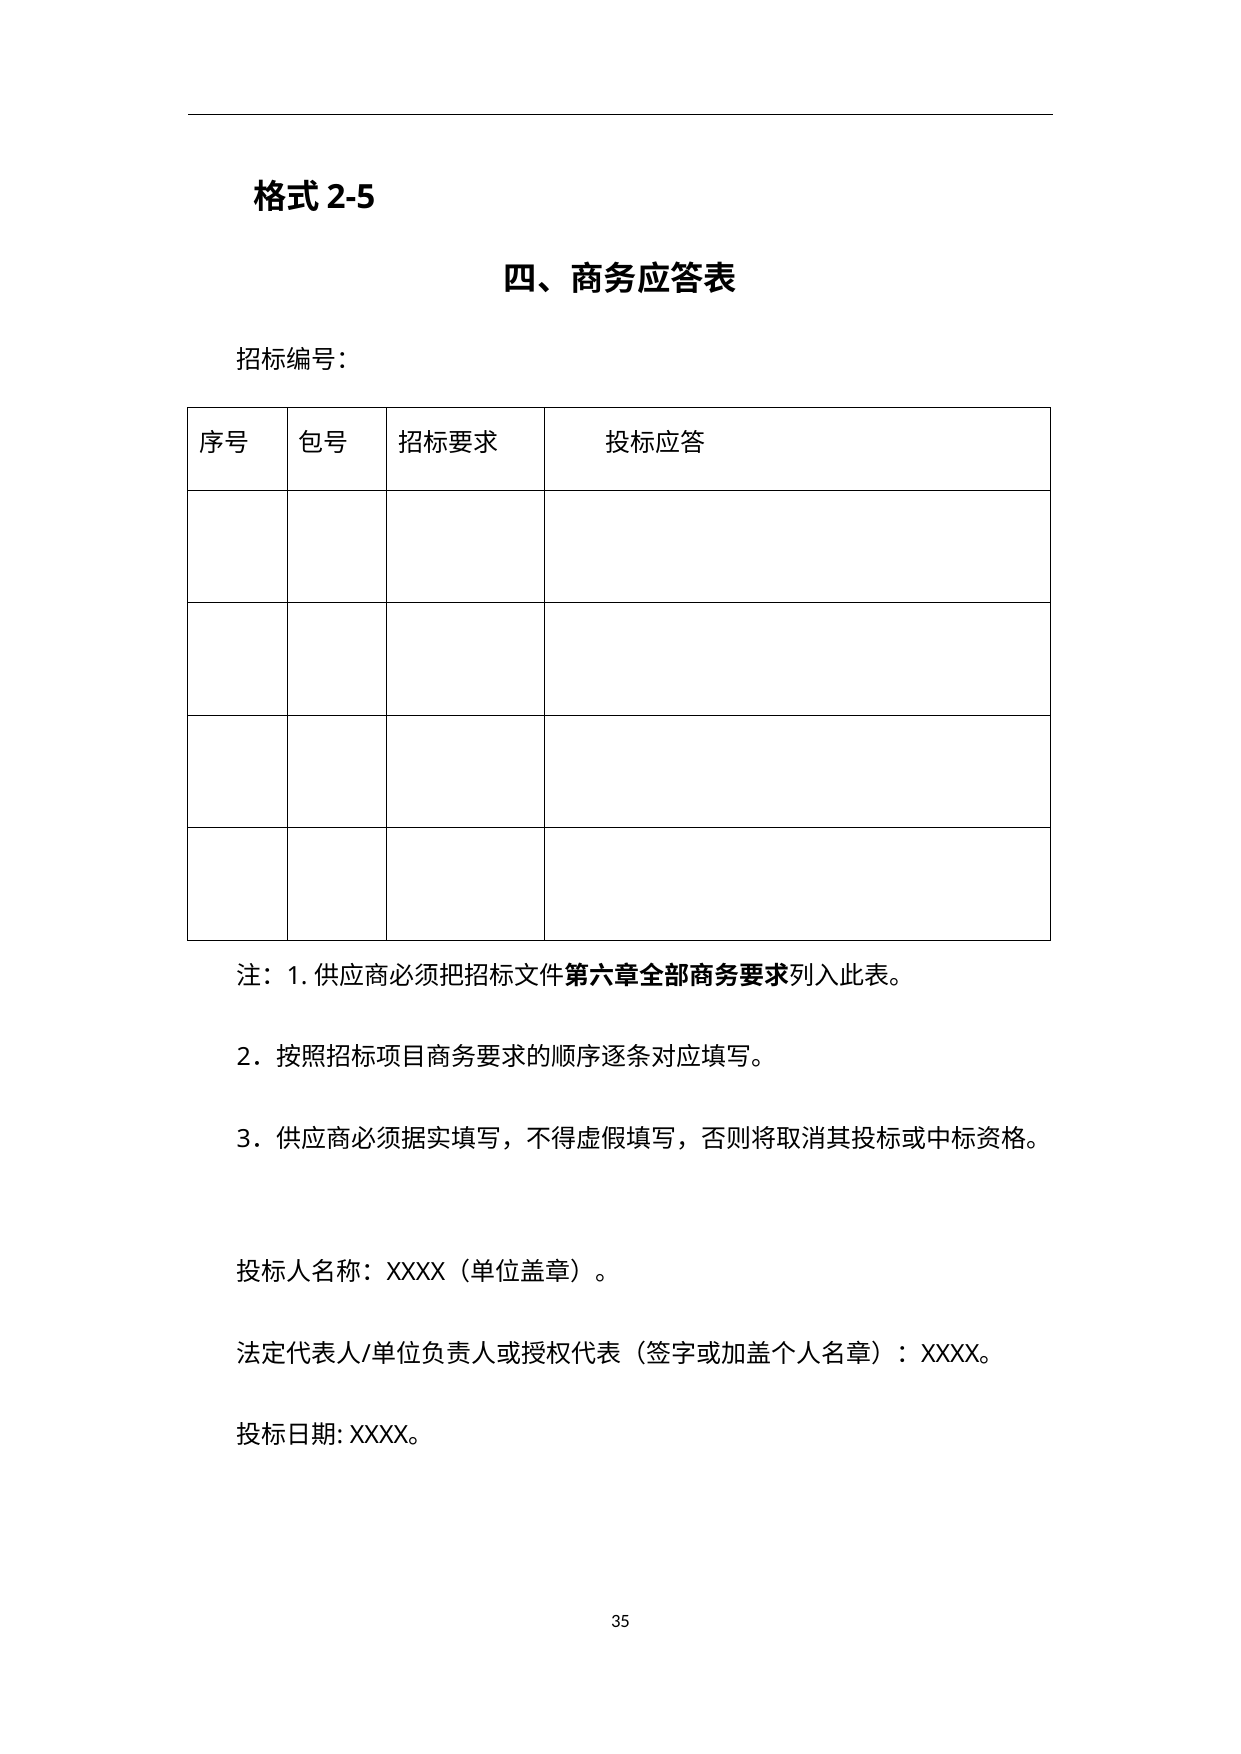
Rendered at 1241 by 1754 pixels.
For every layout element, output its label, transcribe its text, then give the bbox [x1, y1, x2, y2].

table_cell [188, 491, 287, 602]
table_cell [545, 491, 1050, 602]
table_header 序号 [188, 408, 287, 490]
table_header 包号 [288, 408, 386, 490]
table_cell [288, 491, 386, 602]
table_cell [545, 603, 1050, 715]
table_cell [387, 603, 544, 715]
text 注：1. 供应商必须把招标文件第六章全部商务要求列入此表。 [187, 941, 1053, 1006]
text 格式2-5 [187, 162, 1053, 227]
text 2．按照招标项目商务要求的顺序逐条对应填写。 [187, 1022, 1053, 1087]
table_cell [545, 828, 1050, 940]
text 招标编号： [187, 325, 1053, 390]
table_header 投标应答 [545, 408, 1050, 490]
text 四、商务应答表 [187, 244, 1053, 309]
table_cell [288, 716, 386, 827]
table_cell [188, 603, 287, 715]
text 3．供应商必须据实填写，不得虚假填写，否则将取消其投标或中标资格。 [187, 1104, 1053, 1169]
table_cell [188, 828, 287, 940]
table_header 招标要求 [387, 408, 544, 490]
table_cell [387, 716, 544, 827]
table_cell [545, 716, 1050, 827]
text 投标日期: XXXX。 [187, 1400, 1053, 1465]
table_cell [188, 716, 287, 827]
text 法定代表人/单位负责人或授权代表（签字或加盖个人名章）：XXXX。 [187, 1319, 1053, 1384]
table_cell [387, 491, 544, 602]
table_cell [288, 603, 386, 715]
table_cell [288, 828, 386, 940]
text 投标人名称：XXXX（单位盖章）。 [187, 1237, 1053, 1302]
table_cell [387, 828, 544, 940]
